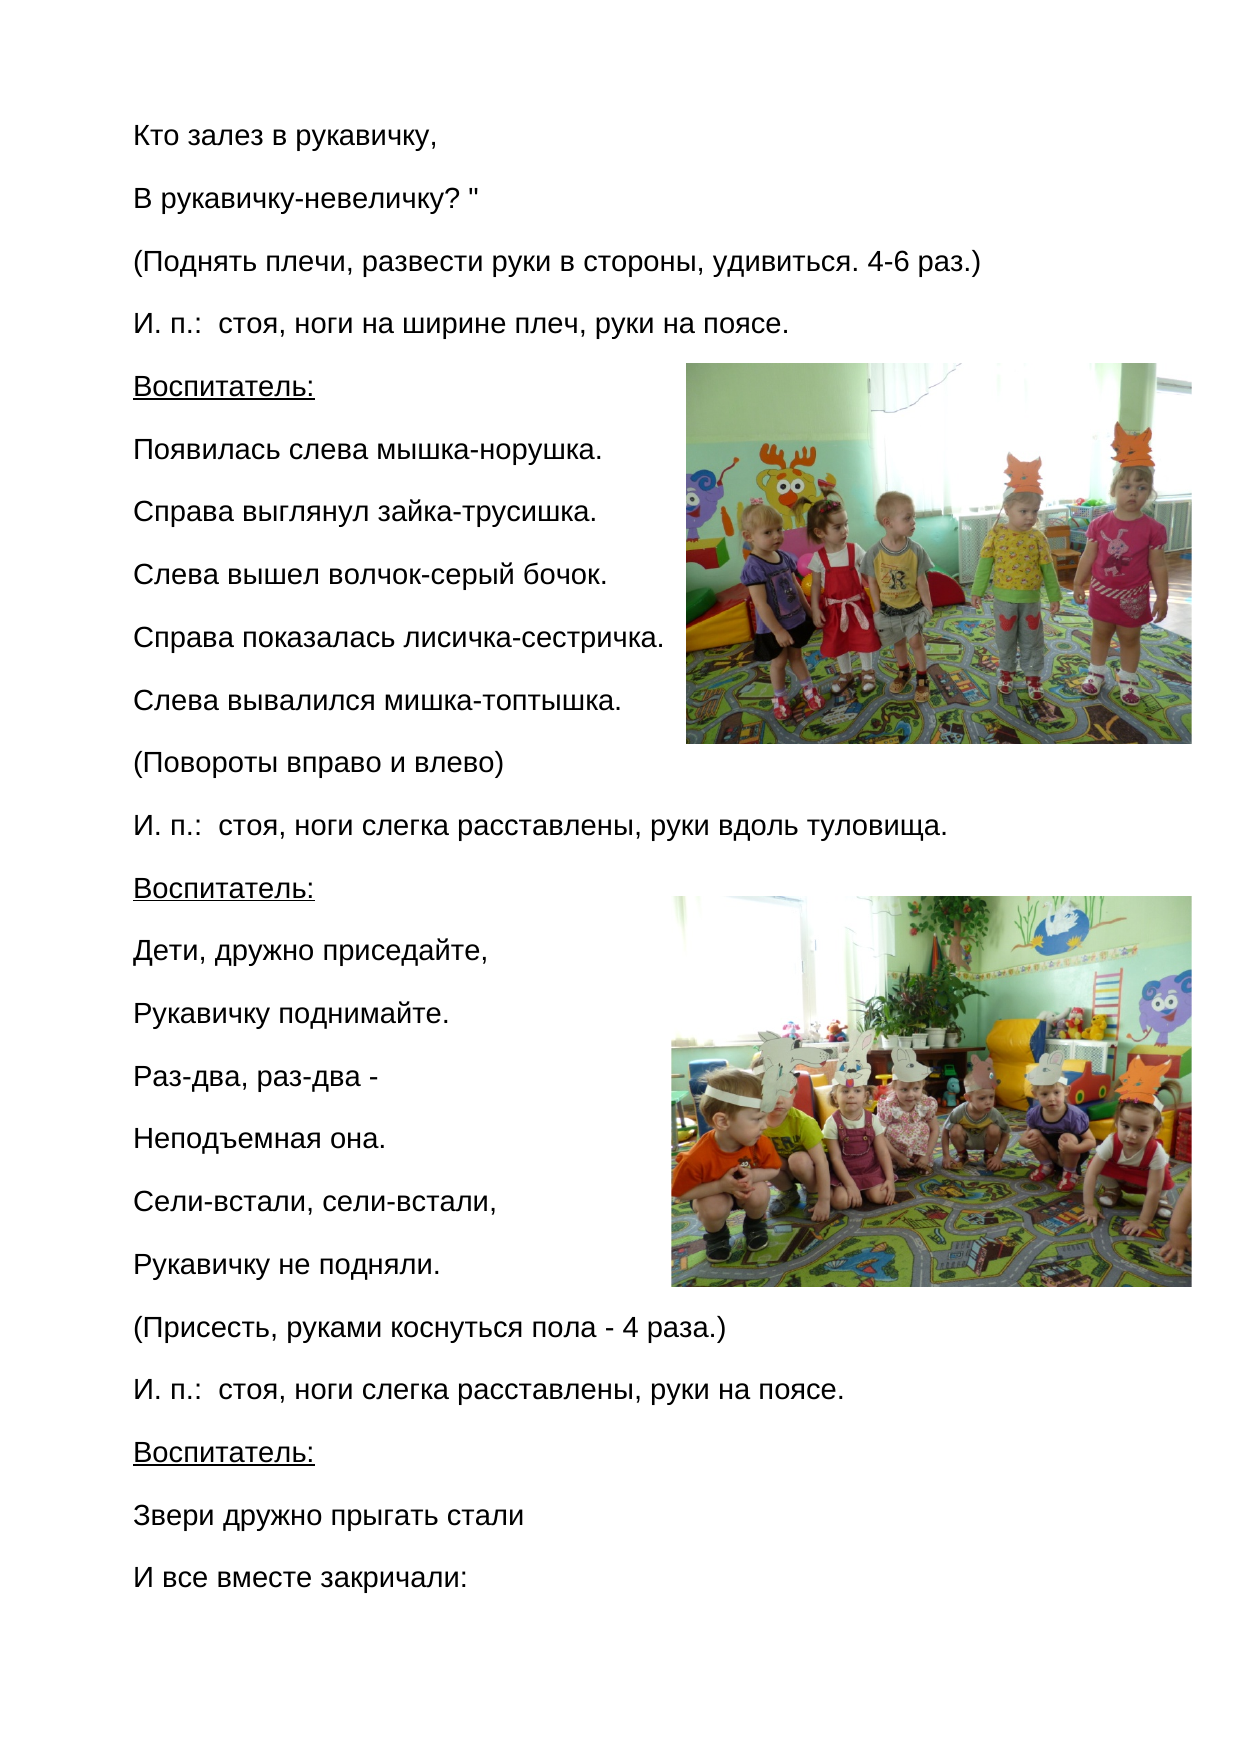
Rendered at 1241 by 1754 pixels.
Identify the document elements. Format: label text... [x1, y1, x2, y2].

text И. п.: стоя, ноги слегка расставлены, руки на поясе. [133, 1372, 1152, 1406]
text Появилась слева мышка-норушка. [133, 432, 1152, 465]
text Справа показалась лисичка-сестричка. [133, 620, 1152, 653]
text Воспитатель: [133, 1435, 1152, 1468]
text Рукавичку не подняли. [133, 1247, 1152, 1280]
picture [671, 896, 1192, 1287]
text (Поднять плечи, развести руки в стороны, удивиться. 4-6 раз.) [133, 243, 1152, 277]
text (Повороты вправо и влево) [133, 745, 1152, 779]
text Воспитатель: [133, 871, 1152, 904]
text Сели-встали, сели-встали, [133, 1184, 1152, 1218]
text И все вместе закричали: [133, 1560, 1152, 1594]
text Воспитатель: [133, 369, 1152, 402]
text (Присесть, руками коснуться пола - 4 раза.) [133, 1309, 1152, 1343]
text Дети, дружно приседайте, [133, 933, 1152, 967]
text Слева вывалился мишка-топтышка. [133, 682, 1152, 716]
text Кто залез в рукавичку, [133, 118, 1152, 152]
text Неподъемная она. [133, 1121, 1152, 1155]
text Раз-два, раз-два - [133, 1059, 1152, 1092]
text Рукавичку поднимайте. [133, 996, 1152, 1029]
text И. п.: стоя, ноги слегка расставлены, руки вдоль туловища. [133, 808, 1152, 841]
text Слева вышел волчок-серый бочок. [133, 557, 1152, 591]
text И. п.: стоя, ноги на ширине плеч, руки на поясе. [133, 306, 1152, 340]
text Справа выглянул зайка-трусишка. [133, 494, 1152, 528]
text Звери дружно прыгать стали [133, 1498, 1152, 1531]
picture [686, 363, 1192, 744]
text В рукавичку-невеличку? " [133, 181, 1152, 214]
